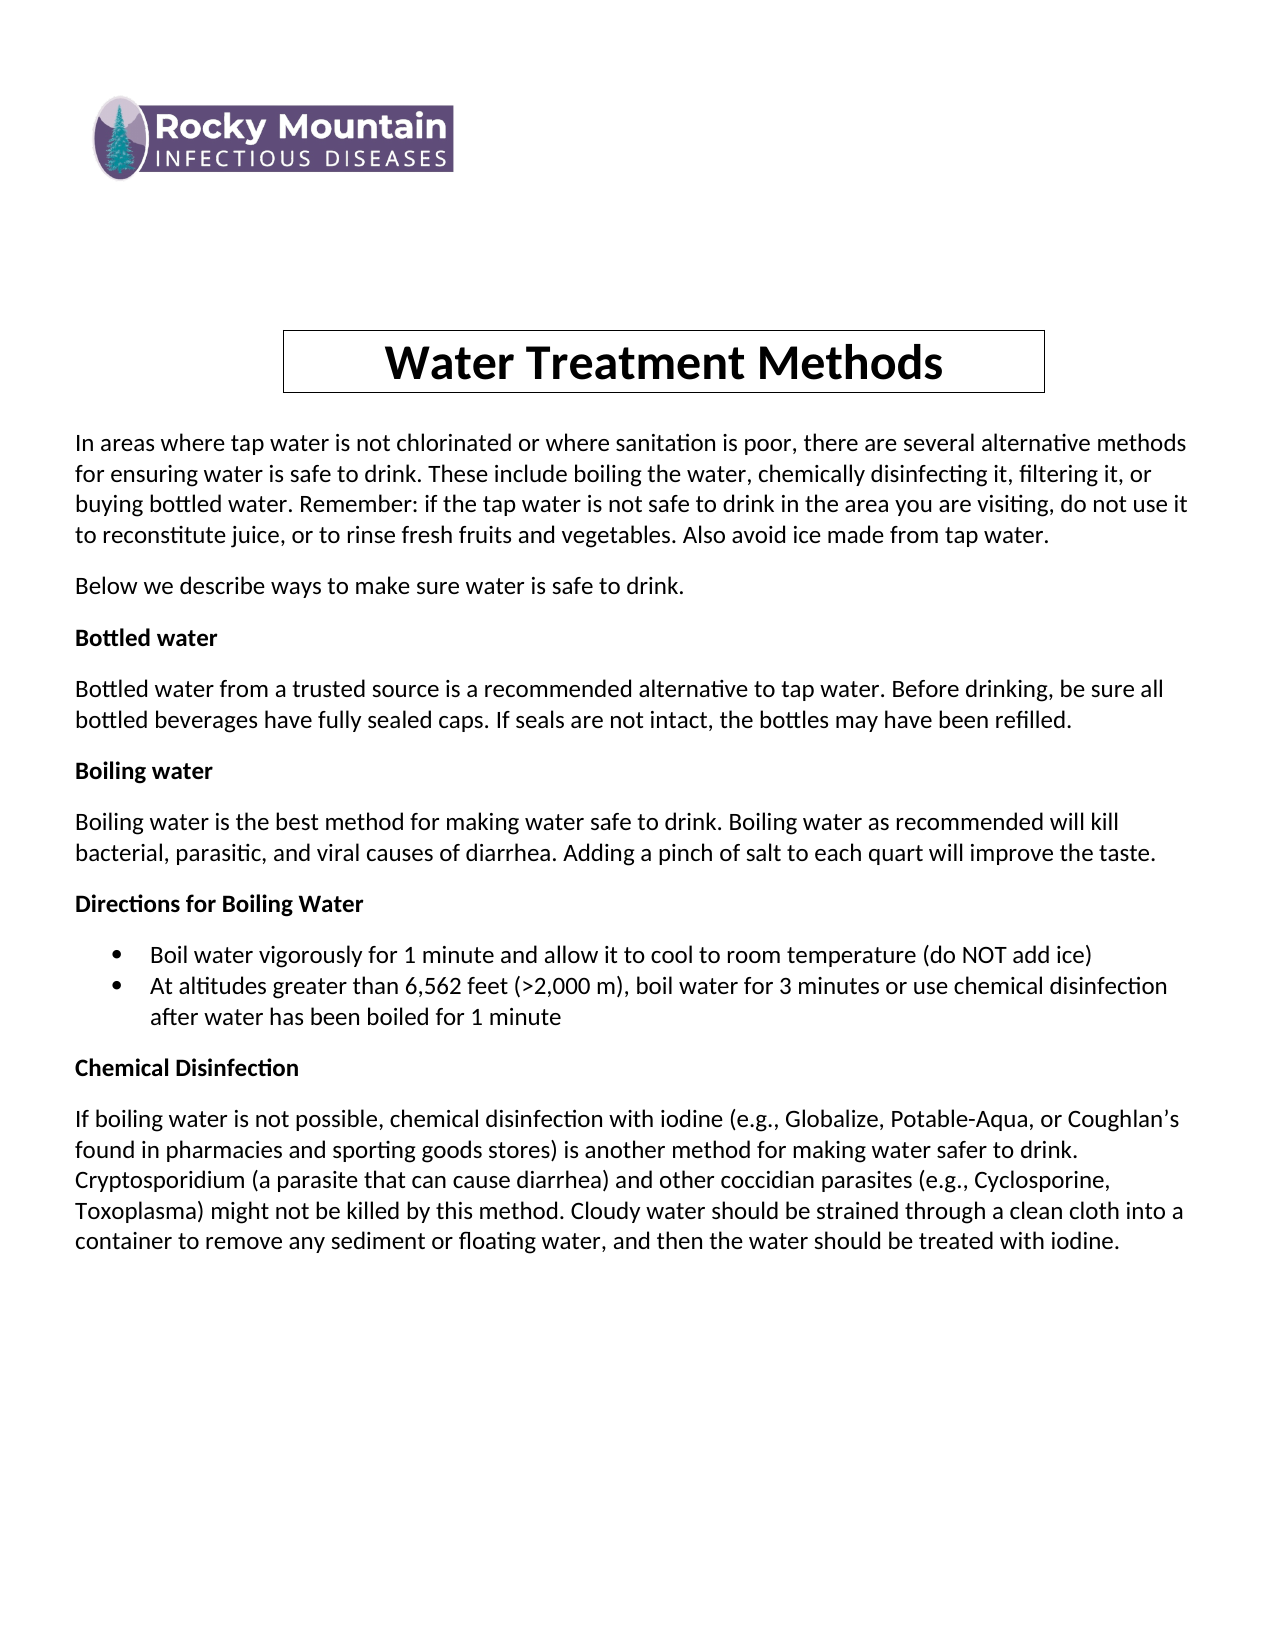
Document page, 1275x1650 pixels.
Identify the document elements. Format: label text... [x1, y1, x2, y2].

list At altitudes greater than 6,562 feet (>2,000 m), boil water for 3 minutes or use chemical disinfection after water has been boiled for 1 minute [112, 970, 1200, 1031]
text Below we describe ways to make sure water is safe to drink. [75, 571, 1200, 601]
picture [75, 75, 485, 202]
text If boiling water is not possible, chemical disinfection with iodine (e.g., Globalize, Potable-Aqua, or Coughlan’s found in pharmacies and sporting goods stores) is another method for making water safer to drink. Cryptosporidium (a parasite that can cause diarrhea) and other coccidian parasites (e.g., Cyclosporine, Toxoplasma) might not be killed by this method. Cloudy water should be strained through a clean cloth into a container to remove any sediment or floating water, and then the water should be treated with iodine. [75, 1103, 1200, 1256]
text In areas where tap water is not chlorinated or where sanitation is poor, there are several alternative methods for ensuring water is safe to drink. These include boiling the water, chemically disinfecting it, filtering it, or buying bottled water. Remember: if the tap water is not safe to drink in the area you are visiting, do not use it to reconstitute juice, or to rinse fresh fruits and vegetables. Also avoid ice made from tap water. [75, 428, 1200, 550]
list Boil water vigorously for 1 minute and allow it to cool to room temperature (do NOT add ice) [112, 940, 1200, 970]
table_header Water Treatment Methods [284, 331, 1044, 392]
text Bottled water [75, 622, 1200, 652]
text Chemical Disinfection [75, 1052, 1200, 1083]
text Bottled water from a trusted source is a recommended alternative to tap water. Before drinking, be sure all bottled beverages have fully sealed caps. If seals are not intact, the bottles may have been refilled. [75, 673, 1200, 734]
text Directions for Boiling Water [75, 888, 1200, 919]
text Boiling water is the best method for making water safe to drink. Boiling water as recommended will kill bacterial, parasitic, and viral causes of diarrhea. Adding a pinch of salt to each quart will improve the taste. [75, 806, 1200, 867]
text Boiling water [75, 755, 1200, 786]
